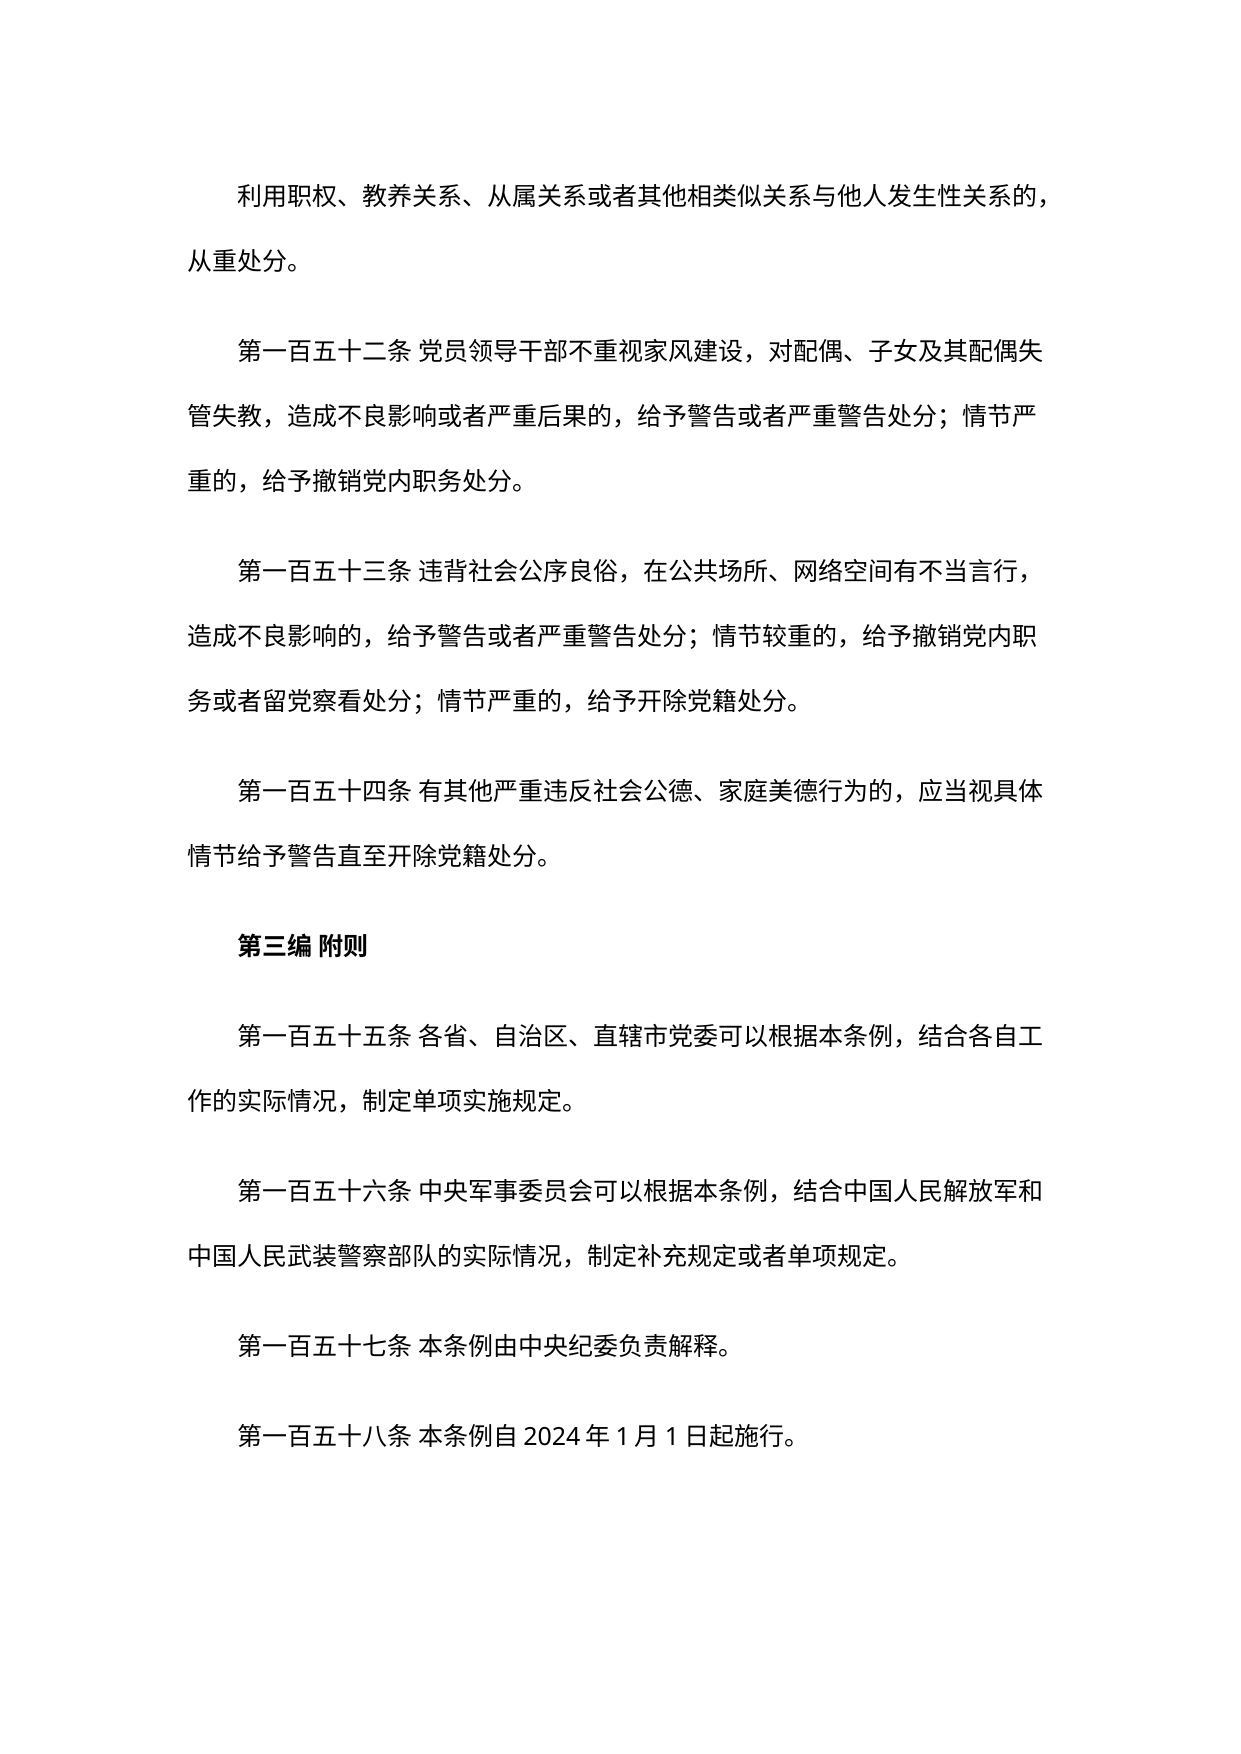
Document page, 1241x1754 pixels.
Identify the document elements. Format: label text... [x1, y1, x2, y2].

text 第一百五十七条 本条例由中央纪委负责解释。 [187, 1312, 1053, 1377]
text 第一百五十三条 违背社会公序良俗，在公共场所、网络空间有不当言行，造成不良影响的，给予警告或者严重警告处分；情节较重的，给予撤销党内职务或者留党察看处分；情节严重的，给予开除党籍处分。 [187, 537, 1053, 732]
text 第一百五十六条 中央军事委员会可以根据本条例，结合中国人民解放军和中国人民武装警察部队的实际情况，制定补充规定或者单项规定。 [187, 1157, 1053, 1287]
text 第三编 附则 [187, 912, 1053, 977]
text 第一百五十八条 本条例自2024年1月1日起施行。 [187, 1402, 1053, 1467]
text 第一百五十二条 党员领导干部不重视家风建设，对配偶、子女及其配偶失管失教，造成不良影响或者严重后果的，给予警告或者严重警告处分；情节严重的，给予撤销党内职务处分。 [187, 317, 1053, 512]
text 第一百五十五条 各省、自治区、直辖市党委可以根据本条例，结合各自工作的实际情况，制定单项实施规定。 [187, 1002, 1053, 1132]
text 第一百五十四条 有其他严重违反社会公德、家庭美德行为的，应当视具体情节给予警告直至开除党籍处分。 [187, 757, 1053, 887]
text 利用职权、教养关系、从属关系或者其他相类似关系与他人发生性关系的，从重处分。 [187, 162, 1053, 292]
